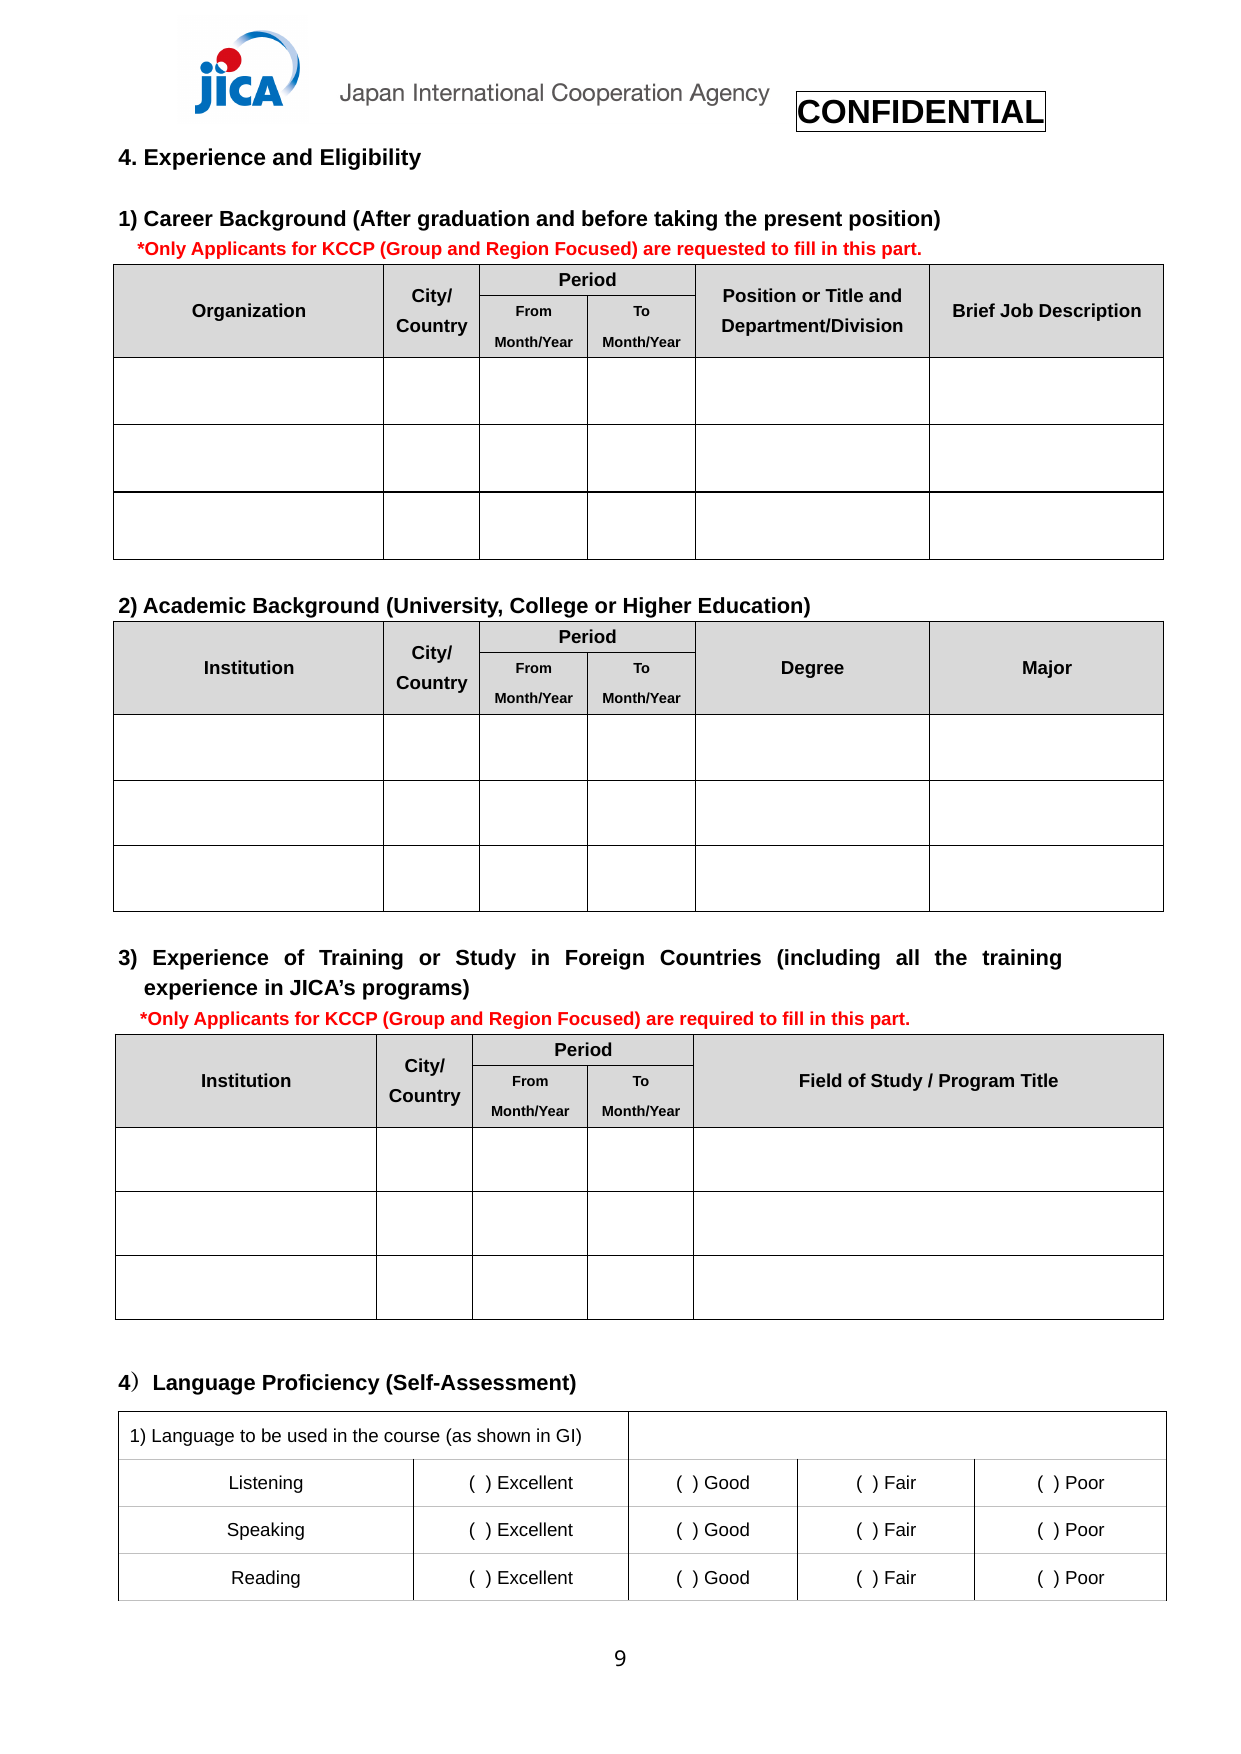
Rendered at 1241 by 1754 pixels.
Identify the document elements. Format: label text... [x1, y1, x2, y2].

text 3) Experience of Training or Study in Foreign Countries (including all the training experience in JICA’s programs) [118, 942, 1063, 1003]
table_cell [377, 1256, 472, 1319]
table_cell [588, 1256, 693, 1319]
table_cell [588, 781, 695, 845]
table_cell [384, 781, 479, 845]
table_cell ( ) Excellent [414, 1554, 628, 1600]
table_cell [384, 715, 479, 779]
table_header Position or Title and Department/Division [696, 265, 929, 357]
table_header Brief Job Description [930, 265, 1163, 357]
table_header Major [930, 622, 1163, 714]
table_cell [694, 1128, 1163, 1191]
table_cell Listening [119, 1460, 413, 1506]
table_cell [930, 358, 1163, 424]
table_cell [588, 1192, 693, 1255]
table_cell [114, 715, 383, 779]
table_cell [116, 1192, 376, 1255]
table_header Degree [696, 622, 929, 714]
table_cell [930, 493, 1163, 559]
table_cell [696, 846, 929, 911]
table_cell [473, 1128, 587, 1191]
table_cell [694, 1256, 1163, 1319]
table_cell [696, 425, 929, 491]
table_cell [696, 715, 929, 779]
table_cell ( ) Good [629, 1460, 797, 1506]
table_cell [377, 1192, 472, 1255]
table_cell [930, 846, 1163, 911]
table_header City/ Country [377, 1035, 472, 1127]
table_cell [377, 1128, 472, 1191]
table_cell [114, 846, 383, 911]
table_cell [480, 846, 587, 911]
table_cell [588, 715, 695, 779]
table_cell [473, 1256, 587, 1319]
table_cell ( ) Fair [798, 1460, 974, 1506]
table_cell ( ) Poor [975, 1507, 1166, 1553]
table_header City/ Country [384, 265, 479, 357]
table_cell [114, 358, 383, 424]
text 2) Academic Background (University, College or Higher Education) [118, 590, 1063, 621]
table_cell [588, 493, 695, 559]
table_cell [480, 493, 587, 559]
table_cell From Month/Year [480, 296, 587, 357]
table_header 1) Language to be used in the course (as shown in GI) [119, 1412, 628, 1458]
table_cell [696, 358, 929, 424]
table_cell [384, 425, 479, 491]
table_cell [588, 846, 695, 911]
table_cell [480, 358, 587, 424]
table_header City/ Country [384, 622, 479, 714]
table_header Period [473, 1035, 693, 1065]
text 1) Career Background (After graduation and before taking the present position) [118, 203, 1063, 233]
table_cell [384, 358, 479, 424]
table_cell [114, 425, 383, 491]
table_cell [930, 715, 1163, 779]
table_cell [588, 1128, 693, 1191]
text 4）Language Proficiency (Self-Assessment) [118, 1350, 1063, 1411]
table_cell ( ) Excellent [414, 1507, 628, 1553]
table_cell [930, 781, 1163, 845]
table_cell [588, 358, 695, 424]
table_cell ( ) Fair [798, 1507, 974, 1553]
table_cell ( ) Good [629, 1554, 797, 1600]
table_header Organization [114, 265, 383, 357]
table_cell ( ) Good [629, 1507, 797, 1553]
table_header Institution [116, 1035, 376, 1127]
text *Only Applicants for KCCP (Group and Region Focused) are required to fill in this part. [140, 1003, 1063, 1033]
picture [177, 15, 789, 124]
table_cell ( ) Fair [798, 1554, 974, 1600]
table_cell [116, 1256, 376, 1319]
text 4. Experience and Eligibility [118, 142, 1063, 172]
table_cell ( ) Excellent [414, 1460, 628, 1506]
table_header Field of Study / Program Title [694, 1035, 1163, 1127]
table_cell [480, 715, 587, 779]
table_header [629, 1412, 1166, 1458]
table_cell [694, 1192, 1163, 1255]
table_cell To Month/Year [588, 296, 695, 357]
table_cell [384, 493, 479, 559]
table_cell [116, 1128, 376, 1191]
table_cell To Month/Year [588, 1066, 693, 1127]
table_cell [473, 1192, 587, 1255]
table_cell Reading [119, 1554, 413, 1600]
table_cell [588, 425, 695, 491]
table_cell To Month/Year [588, 653, 695, 714]
table_header Period [480, 622, 695, 652]
table_cell [696, 781, 929, 845]
table_header Period [480, 265, 695, 295]
table_cell [480, 781, 587, 845]
table_cell [480, 425, 587, 491]
table_cell From Month/Year [473, 1066, 587, 1127]
table_cell Speaking [119, 1507, 413, 1553]
table_cell ( ) Poor [975, 1460, 1166, 1506]
table_cell [114, 781, 383, 845]
table_cell [384, 846, 479, 911]
text *Only Applicants for KCCP (Group and Region Focused) are requested to fill in this part. [118, 233, 1063, 264]
table_header Institution [114, 622, 383, 714]
table_cell [114, 493, 383, 559]
table_cell [930, 425, 1163, 491]
table_cell ( ) Poor [975, 1554, 1166, 1600]
table_cell [696, 493, 929, 559]
table_cell From Month/Year [480, 653, 587, 714]
